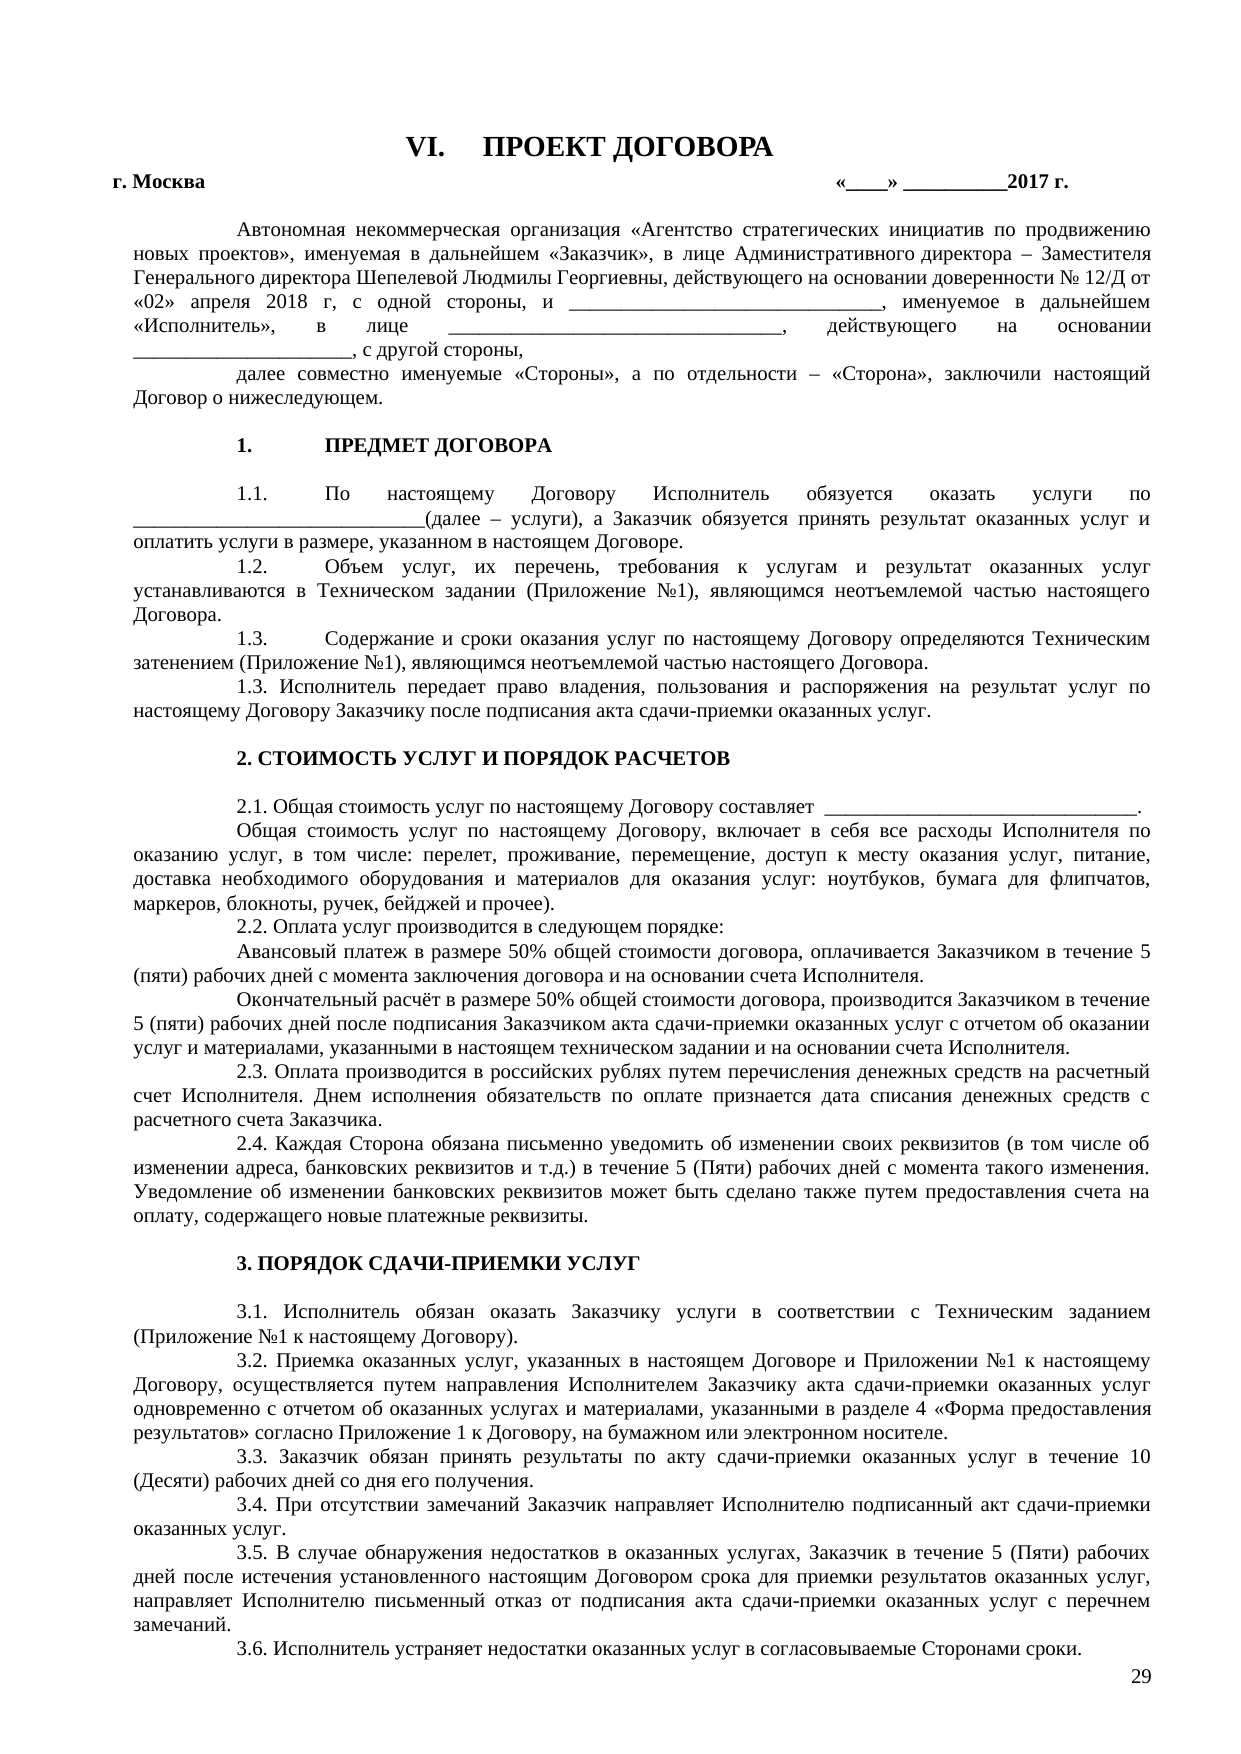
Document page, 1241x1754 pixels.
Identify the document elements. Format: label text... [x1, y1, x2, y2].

text 3.1. Исполнитель обязан оказать Заказчику услуги в соответствии с Техническим заданием (Приложение №1 к настоящему Договору). [133, 1299, 1152, 1348]
text 2.3. Оплата производится в российских рублях путем перечисления денежных средств на расчетный счет Исполнителя. Днем исполнения обязательств по оплате признается дата списания денежных средств с расчетного счета Заказчика. [133, 1059, 1152, 1131]
text 3. ПОРЯДОК СДАЧИ-ПРИЕМКИ УСЛУГ [133, 1251, 1152, 1275]
text Окончательный расчёт в размере 50% общей стоимости договора, производится Заказчиком в течение 5 (пяти) рабочих дней после подписания Заказчиком акта сдачи-приемки оказанных услуг с отчетом об оказании услуг и материалами, указанными в настоящем техническом задании и на основании счета Исполнителя. [133, 987, 1152, 1059]
text 2.1. Общая стоимость услуг по настоящему Договору составляет ______________________________. [133, 794, 1152, 818]
list Содержание и сроки оказания услуг по настоящему Договору определяются Техническим затенением (Приложение №1), являющимся неотъемлемой частью настоящего Договора. [133, 626, 1152, 674]
text 2.2. Оплата услуг производится в следующем порядке: [133, 914, 1152, 938]
text 3.3. Заказчик обязан принять результаты по акту сдачи-приемки оказанных услуг в течение 10 (Десяти) рабочих дней со дня его получения. [133, 1444, 1152, 1492]
text 2.4. Каждая Сторона обязана письменно уведомить об изменении своих реквизитов (в том числе об изменении адреса, банковских реквизитов и т.д.) в течение 5 (Пяти) рабочих дней с момента такого изменения. Уведомление об изменении банковских реквизитов может быть сделано также путем предоставления счета на оплату, содержащего новые платежные реквизиты. [133, 1131, 1152, 1227]
text 1.3. Исполнитель передает право владения, пользования и распоряжения на результат услуг по настоящему Договору Заказчику после подписания акта сдачи-приемки оказанных услуг. [133, 674, 1152, 722]
list ПРЕДМЕТ ДОГОВОРА [133, 433, 1152, 457]
list Объем услуг, их перечень, требования к услугам и результат оказанных услуг устанавливаются в Техническом задании (Приложение №1), являющимся неотъемлемой частью настоящего Договора. [133, 553, 1152, 626]
subtitle ПРОЕКТ ДОГОВОРА [67, 129, 1152, 162]
text Автономная некоммерческая организация «Агентство стратегических инициатив по продвижению новых проектов», именуемая в дальнейшем «Заказчик», в лице Административного директора – Заместителя Генерального директора Шепелевой Людмилы Георгиевны, действующего на основании доверенности № 12/Д от «02» апреля 2018 г, с одной стороны, и ______________________________, именуемое в дальнейшем «Исполнитель», в лице ________________________________, действующего на основании _____________________, с другой стороны, [133, 217, 1152, 361]
text Общая стоимость услуг по настоящему Договору, включает в себя все расходы Исполнителя по оказанию услуг, в том числе: перелет, проживание, перемещение, доступ к месту оказания услуг, питание, доставка необходимого оборудования и материалов для оказания услуг: ноутбуков, бумага для флипчатов, маркеров, блокноты, ручек, бейджей и прочее). [133, 818, 1152, 914]
text далее совместно именуемые «Стороны», а по отдельности – «Сторона», заключили настоящий Договор о нижеследующем. [133, 361, 1152, 409]
text г. Москва «____» __________2017 г. [29, 168, 1152, 193]
text 3.2. Приемка оказанных услуг, указанных в настоящем Договоре и Приложении №1 к настоящему Договору, осуществляется путем направления Исполнителем Заказчику акта сдачи-приемки оказанных услуг одновременно с отчетом об оказанных услугах и материалами, указанными в разделе 4 «Форма предоставления результатов» согласно Приложение 1 к Договору, на бумажном или электронном носителе. [133, 1348, 1152, 1444]
text 2. СТОИМОСТЬ УСЛУГ И ПОРЯДОК РАСЧЕТОВ [133, 746, 1152, 770]
list По настоящему Договору Исполнитель обязуется оказать услуги по ____________________________(далее – услуги), а Заказчик обязуется принять результат оказанных услуг и оплатить услуги в размере, указанном в настоящем Договоре. [133, 481, 1152, 553]
text 3.6. Исполнитель устраняет недостатки оказанных услуг в согласовываемые Сторонами сроки. [133, 1636, 1152, 1660]
text 3.5. В случае обнаружения недостатков в оказанных услугах, Заказчик в течение 5 (Пяти) рабочих дней после истечения установленного настоящим Договором срока для приемки результатов оказанных услуг, направляет Исполнителю письменный отказ от подписания акта сдачи-приемки оказанных услуг с перечнем замечаний. [133, 1540, 1152, 1636]
text 3.4. При отсутствии замечаний Заказчик направляет Исполнителю подписанный акт сдачи-приемки оказанных услуг. [133, 1492, 1152, 1540]
text Авансовый платеж в размере 50% общей стоимости договора, оплачивается Заказчиком в течение 5 (пяти) рабочих дней с момента заключения договора и на основании счета Исполнителя. [133, 938, 1152, 987]
